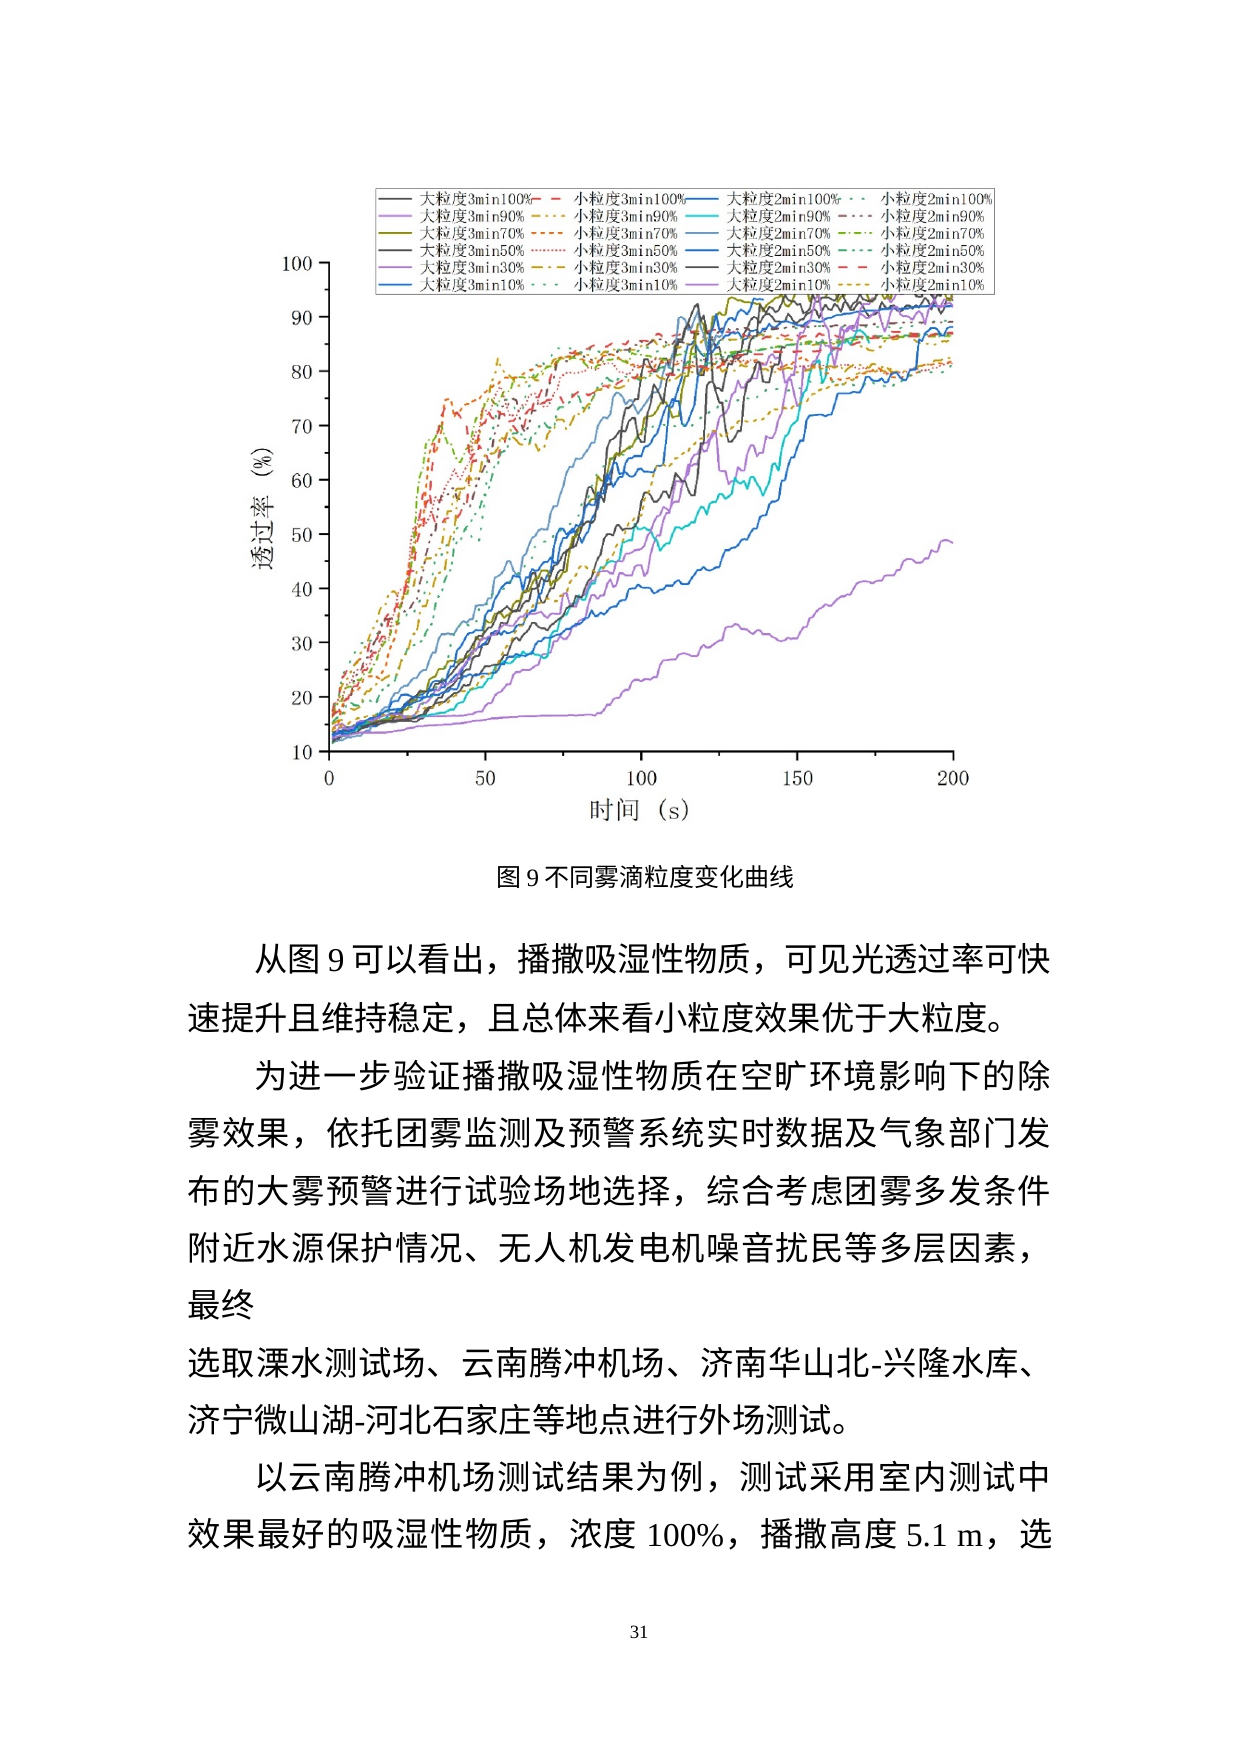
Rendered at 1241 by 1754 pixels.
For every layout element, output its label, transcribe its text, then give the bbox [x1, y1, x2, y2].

text 从图9可以看出，播撒吸湿性物质，可见光透过率可快速提升且维持稳定，且总体来看小粒度效果优于大粒度。 [187, 924, 1053, 1043]
text 图9不同雾滴粒度变化曲线 [187, 843, 1053, 908]
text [187, 1444, 1053, 1558]
picture [226, 183, 1015, 827]
text 为进一步验证播撒吸湿性物质在空旷环境影响下的除雾效果，依托团雾监测及预警系统实时数据及气象部门发布的大雾预警进行试验场地选择，综合考虑团雾多发条件、附近水源保护情况、无人机发电机噪音扰民等多层因素，最终 [187, 1043, 1053, 1329]
text 选取溧水测试场、云南腾冲机场、济南华山北-兴隆水库、济宁微山湖-河北石家庄等地点进行外场测试。 [187, 1329, 1053, 1444]
